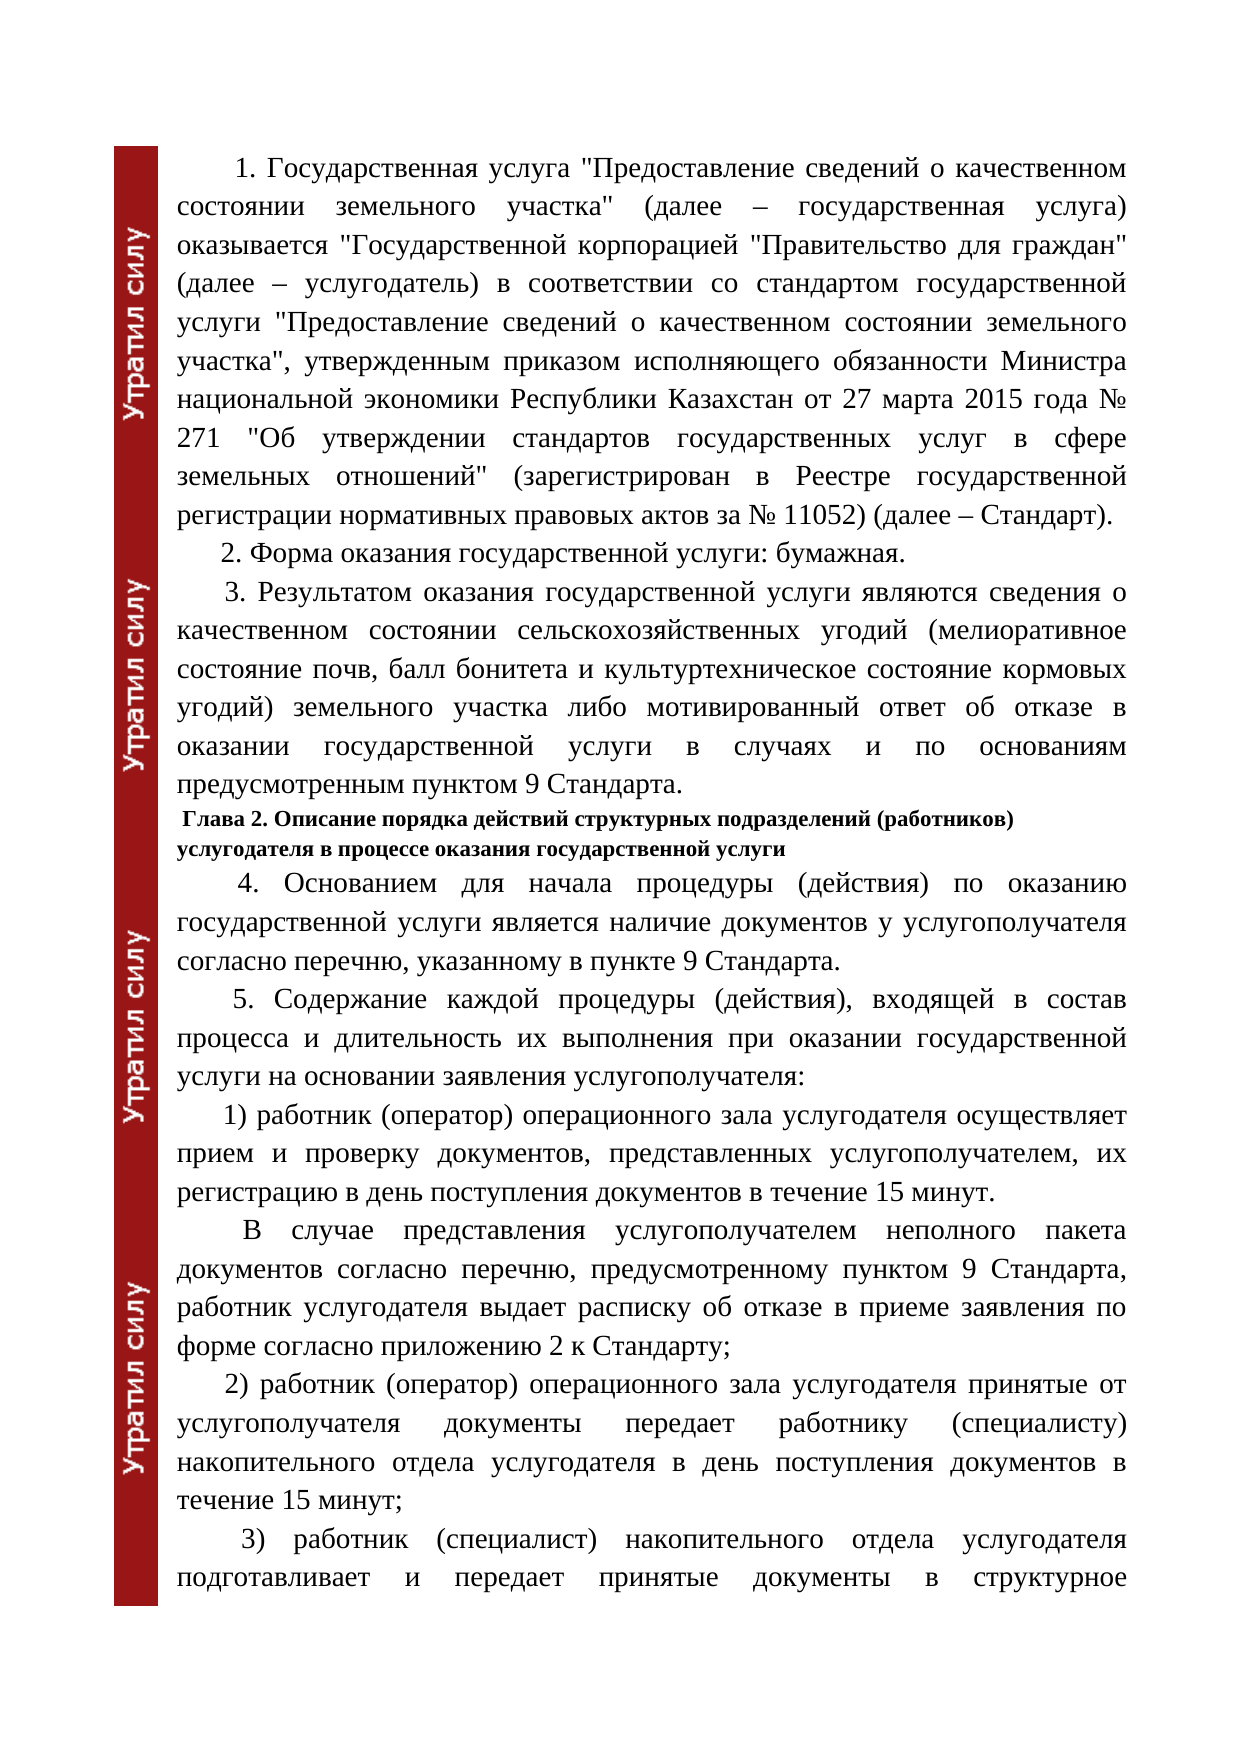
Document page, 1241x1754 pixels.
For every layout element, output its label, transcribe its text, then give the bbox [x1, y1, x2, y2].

picture [114, 800, 158, 805]
picture [114, 1362, 158, 1367]
picture [114, 569, 158, 574]
picture [114, 530, 158, 535]
text В случае представления услугополучателем неполного пакета документов согласно перечню, предусмотренному пунктом 9 Стандарта, работник услугодателя выдает расписку об отказе в приеме заявления по форме согласно приложению 2 к Стандарту; [112, 1212, 1128, 1362]
text 5. Содержание каждой процедуры (действия), входящей в состав процесса и длительность их выполнения при оказании государственной услуги на основании заявления услугополучателя: [112, 981, 1128, 1092]
picture [114, 146, 158, 150]
picture [114, 1092, 158, 1097]
text 2. Форма оказания государственной услуги: бумажная. [112, 535, 1128, 569]
picture [114, 1207, 158, 1212]
text 2) работник (оператор) операционного зала услугодателя принятые от услугополучателя документы передает работнику (специалисту) накопительного отдела услугодателя в день поступления документов в течение 15 минут; [112, 1367, 1128, 1516]
picture [114, 1593, 158, 1606]
text 4. Основанием для начала процедуры (действия) по оказанию государственной услуги является наличие документов у услугополучателя согласно перечню, указанному в пункте 9 Стандарта. [112, 866, 1128, 976]
text 1. Государственная услуга "Предоставление сведений о качественном состоянии земельного участка" (далее – государственная услуга) оказывается "Государственной корпорацией "Правительство для граждан" (далее – услугодатель) в соответствии со стандартом государственной услуги "Предоставление сведений о качественном состоянии земельного участка", утвержденным приказом исполняющего обязанности Министра национальной экономики Республики Казахстан от 27 марта 2015 года № 271 "Об утверждении стандартов государственных услуг в сфере земельных отношений" (зарегистрирован в Реестре государственной регистрации нормативных правовых актов за № 11052) (далее – Cтандарт). [112, 150, 1128, 530]
picture [114, 862, 158, 866]
text 3. Результатом оказания государственной услуги являются сведения о качественном состоянии сельскохозяйственных угодий (мелиоративное состояние почв, балл бонитета и культуртехническое состояние кормовых угодий) земельного участка либо мотивированный ответ об отказе в оказании государственной услуги в случаях и по основаниям предусмотренным пунктом 9 Стандарта. [112, 574, 1128, 800]
text 1) работник (оператор) операционного зала услугодателя осуществляет прием и проверку документов, представленных услугополучателем, их регистрацию в день поступления документов в течение 15 минут. [112, 1097, 1128, 1207]
text Глава 2. Описание порядка действий структурных подразделений (работников) услугодателя в процессе оказания государственной услуги [112, 805, 1128, 862]
picture [114, 1516, 158, 1521]
picture [114, 976, 158, 981]
